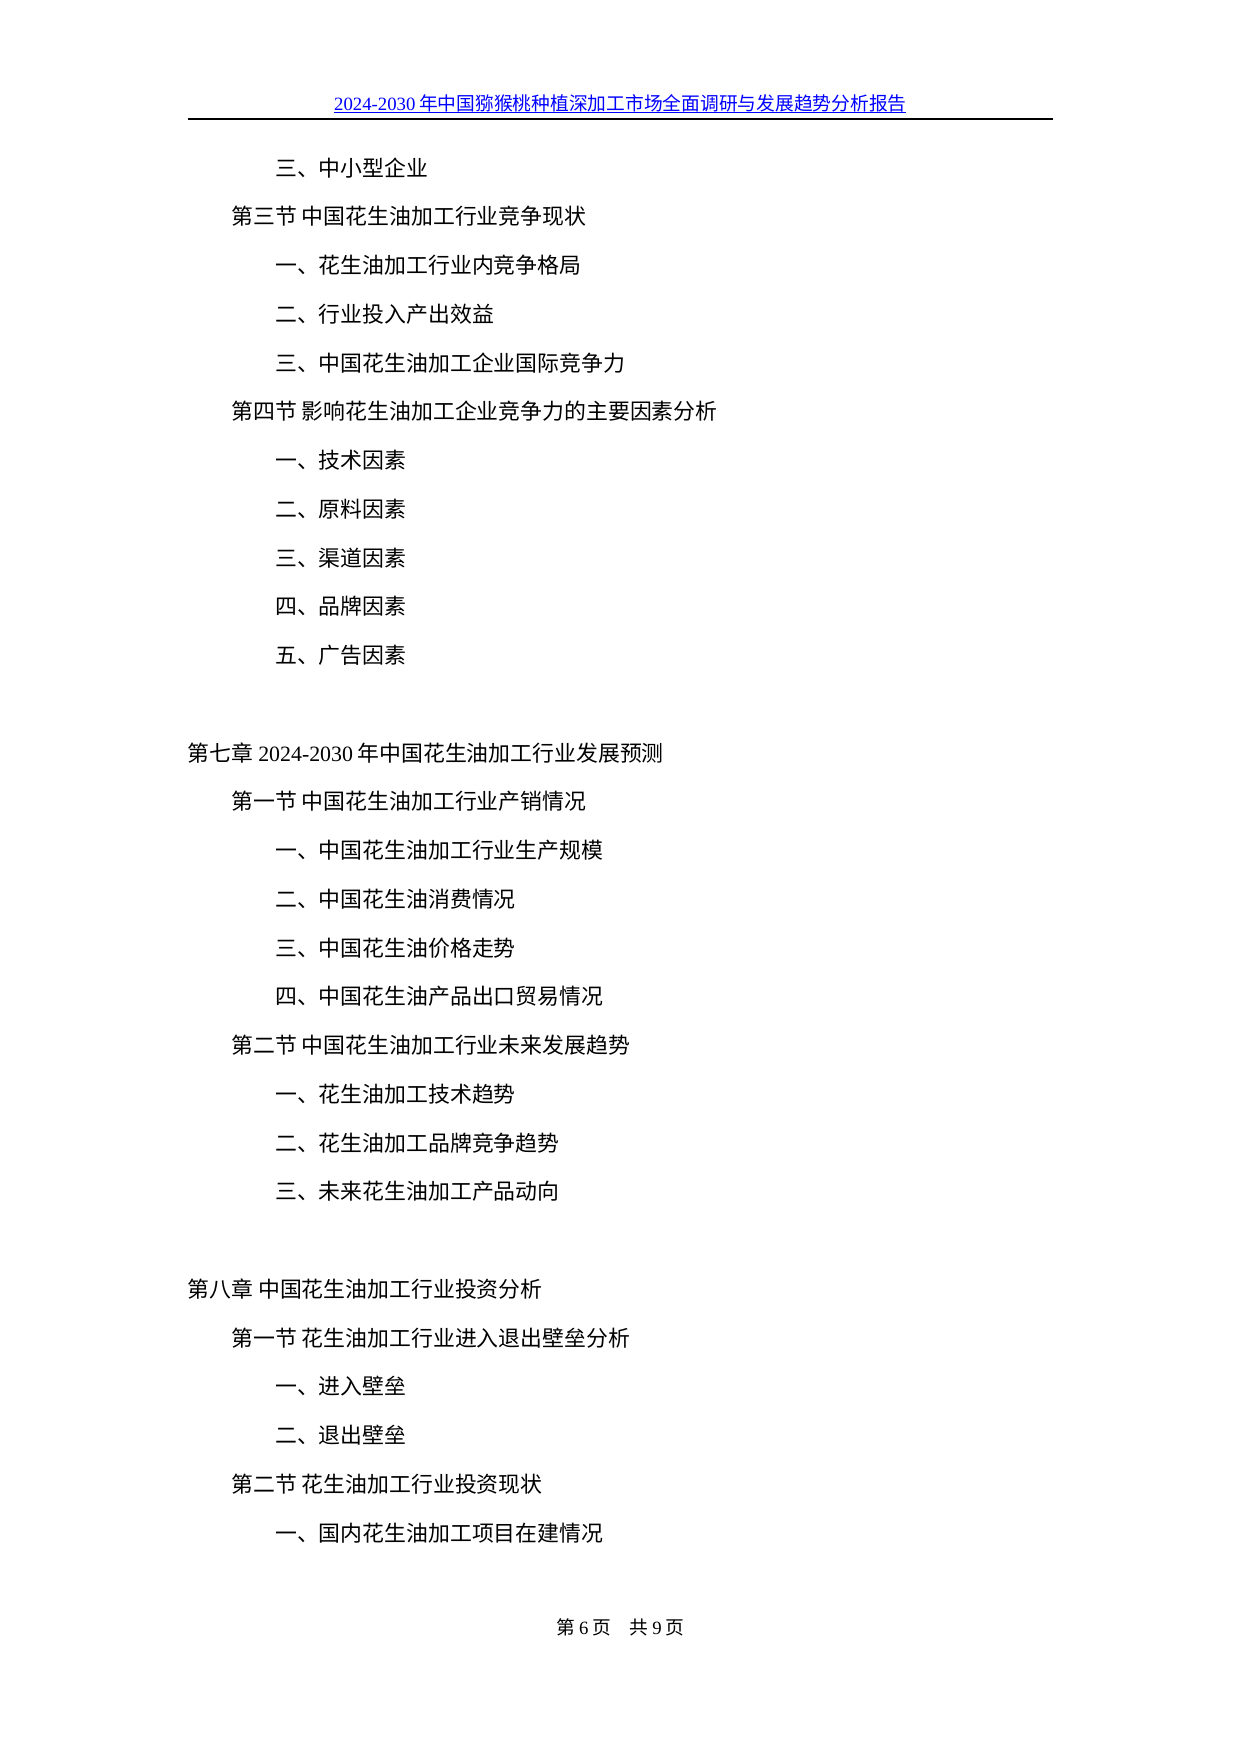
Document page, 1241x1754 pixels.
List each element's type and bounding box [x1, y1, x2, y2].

text [187, 150, 1053, 1548]
